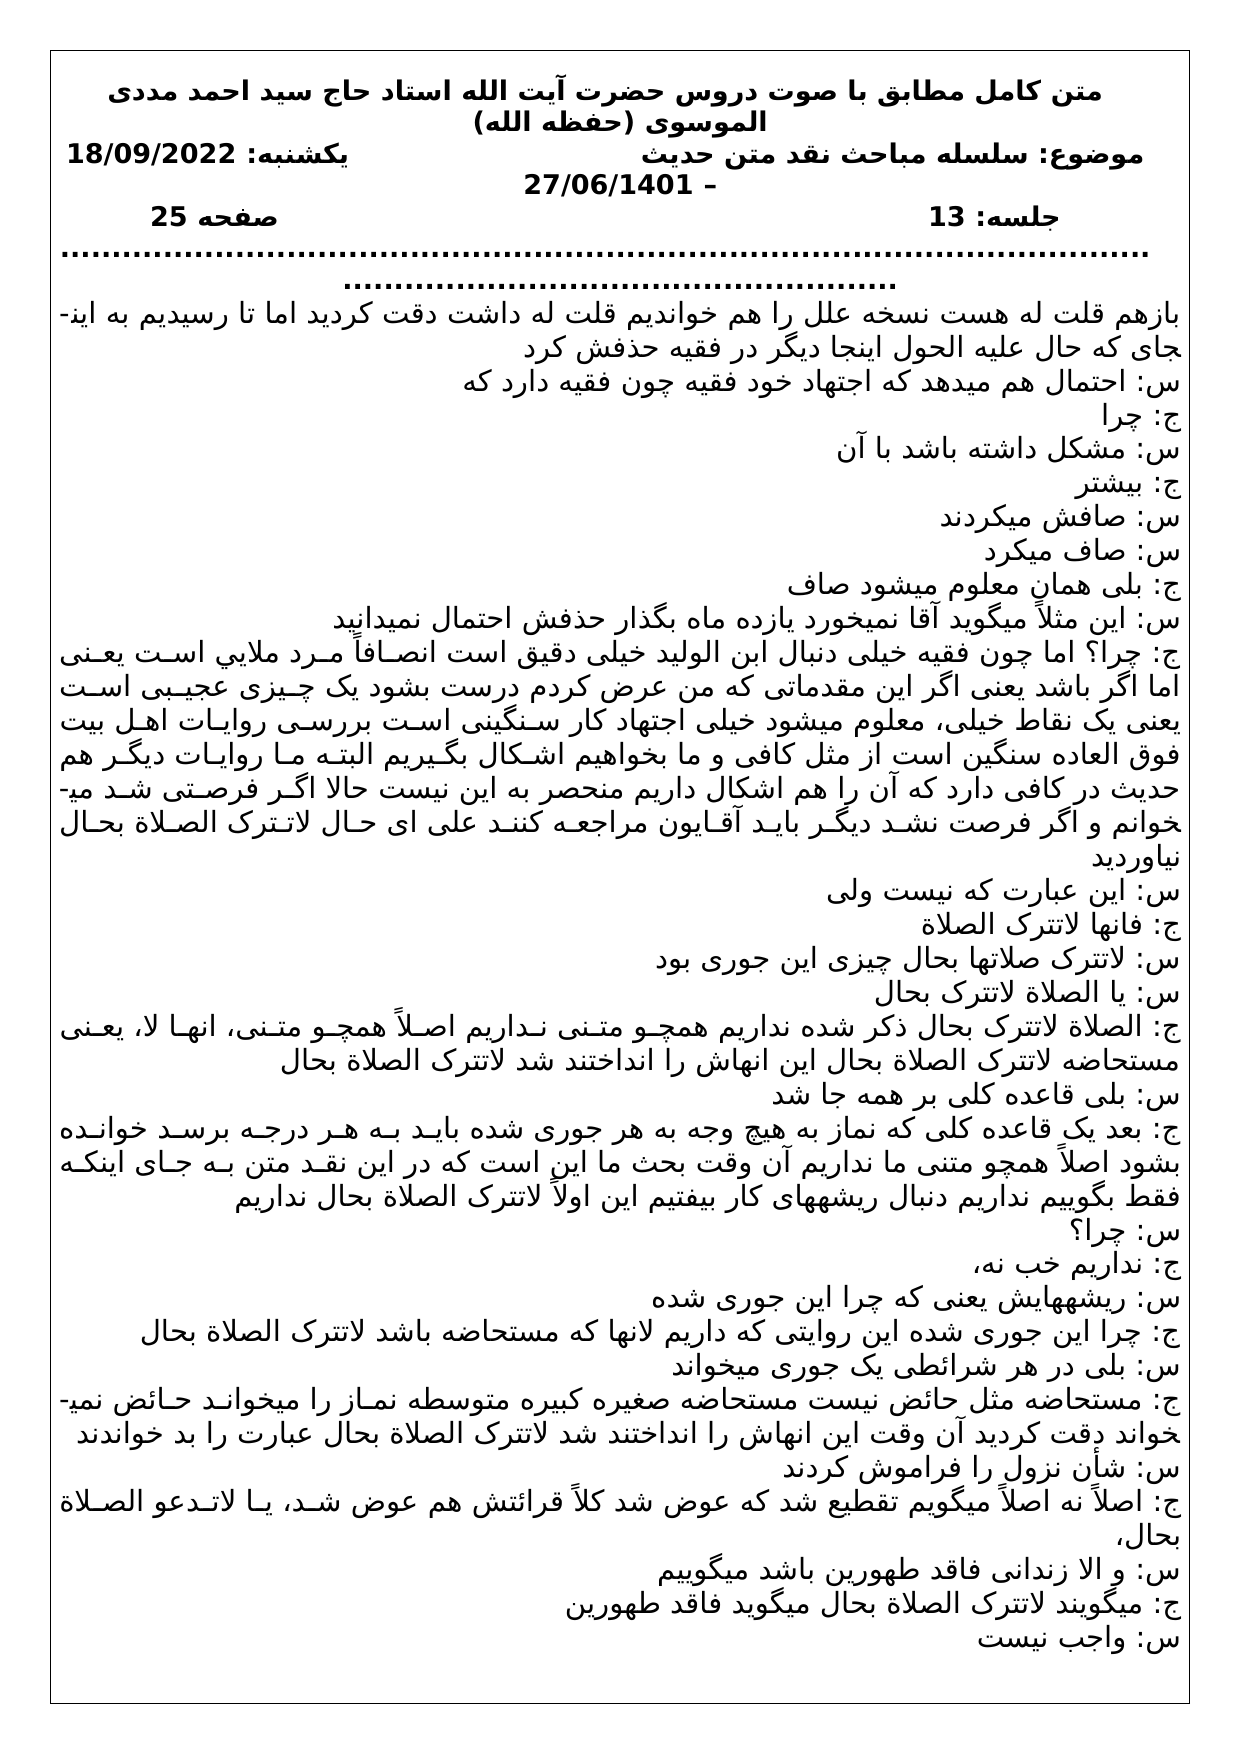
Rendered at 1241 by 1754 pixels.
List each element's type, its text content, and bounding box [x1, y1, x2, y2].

text ج: بيشتر [59, 466, 1181, 500]
text ج: بعد يک قاعده کلی که نماز به هيچ وجه به هر جوری شده بايد به هر درجه برسد خوانده بشود اصلاً همچو متنی ما نداريم آن وقت بحث ما اين است که در اين نقد متن به جای اينکه فقط بگوييم نداريم دنبال ريشههای کار بيفتيم اين اولاً لاتترک الصلاة بحال نداريم [59, 1111, 1181, 1213]
text س: بلی در هر شرائطی يک جوری میخواند [59, 1349, 1181, 1383]
text س: لاتترک صلاتها بحال چيزی اين جوری بود [59, 941, 1181, 975]
text ج: مستحاضه مثل حائض نيست مستحاضه صغيره کبيره متوسطه نماز را میخواند حائض نمیخواند دقت کرديد آن وقت اين انهاش را انداختند شد لاتترک الصلاة بحال عبارت را بد خواندند [59, 1383, 1181, 1451]
text س: شأن نزول را فراموش کردند [59, 1451, 1181, 1484]
text ج: اصلاً نه اصلاً میگويم تقطيع شد که عوض شد کلاً قرائتش هم عوض شد، يا لاتدعو الصلاة بحال، [59, 1484, 1181, 1552]
text ج: میگويند لاتترک الصلاة بحال میگويد فاقد طهورين [59, 1586, 1181, 1620]
text س: بلی قاعده کلی بر همه جا شد [59, 1077, 1181, 1111]
text س: اين مثلاً میگويد آقا نمیخورد يازده ماه بگذار حذفش احتمال نمیدانيد [59, 602, 1181, 636]
text ج: فانها لاتترک الصلاة [59, 907, 1181, 941]
text س: چرا؟ [59, 1213, 1181, 1247]
text س: ريشههايش يعنی که چرا اين جوری شده [59, 1281, 1181, 1315]
text س: يا الصلاة لاتترک بحال [59, 975, 1181, 1009]
text س: اين عبارت که نيست ولی [59, 873, 1181, 907]
text س: واجب نيست [59, 1620, 1181, 1654]
text س: صافش میکردند [59, 500, 1181, 534]
text س: و الا زندانی فاقد طهورين باشد میگوييم [59, 1552, 1181, 1586]
text س: احتمال هم میدهد که اجتهاد خود فقيه چون فقيه دارد که [59, 364, 1181, 398]
text ج: چرا [59, 398, 1181, 432]
text ج: بلی همان معلوم میشود صاف [59, 568, 1181, 602]
text س: صاف میکرد [59, 534, 1181, 568]
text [59, 296, 1181, 364]
text ج: چرا؟ اما چون فقيه خيلی دنبال ابن الوليد خيلی دقيق است انصافاً مرد ملايي است يعنی اما اگر باشد يعنی اگر اين مقدماتی که من عرض کردم درست بشود يک چيزی عجيبی است يعنی يک نقاط خيلی، معلوم میشود خيلی اجتهاد کار سنگينی است بررسی روايات اهل بيت فوق العاده سنگين است از مثل کافی و ما بخواهيم اشکال بگيريم البته ما روايات ديگر هم حديث در کافی دارد که آن را هم اشکال داريم منحصر به اين نيست حالا اگر فرصتی شد میخوانم و اگر فرصت نشد ديگر بايد آقايون مراجعه کنند علی ای حال لاتترک الصلاة بحال نياورديد [59, 636, 1181, 873]
text ج: چرا اين جوری شده اين روايتی که داريم لانها که مستحاضه باشد لاتترک الصلاة بحال [59, 1315, 1181, 1349]
text س: مشکل داشته باشد با آن [59, 432, 1181, 466]
text ج: نداريم خب نه، [59, 1247, 1181, 1281]
text ج: الصلاة لاتترک بحال ذکر شده نداريم همچو متنی نداريم اصلاً همچو متنی، انها لا، يعنی مستحاضه لاتترک الصلاة بحال اين انهاش را انداختند شد لاتترک الصلاة بحال [59, 1009, 1181, 1077]
